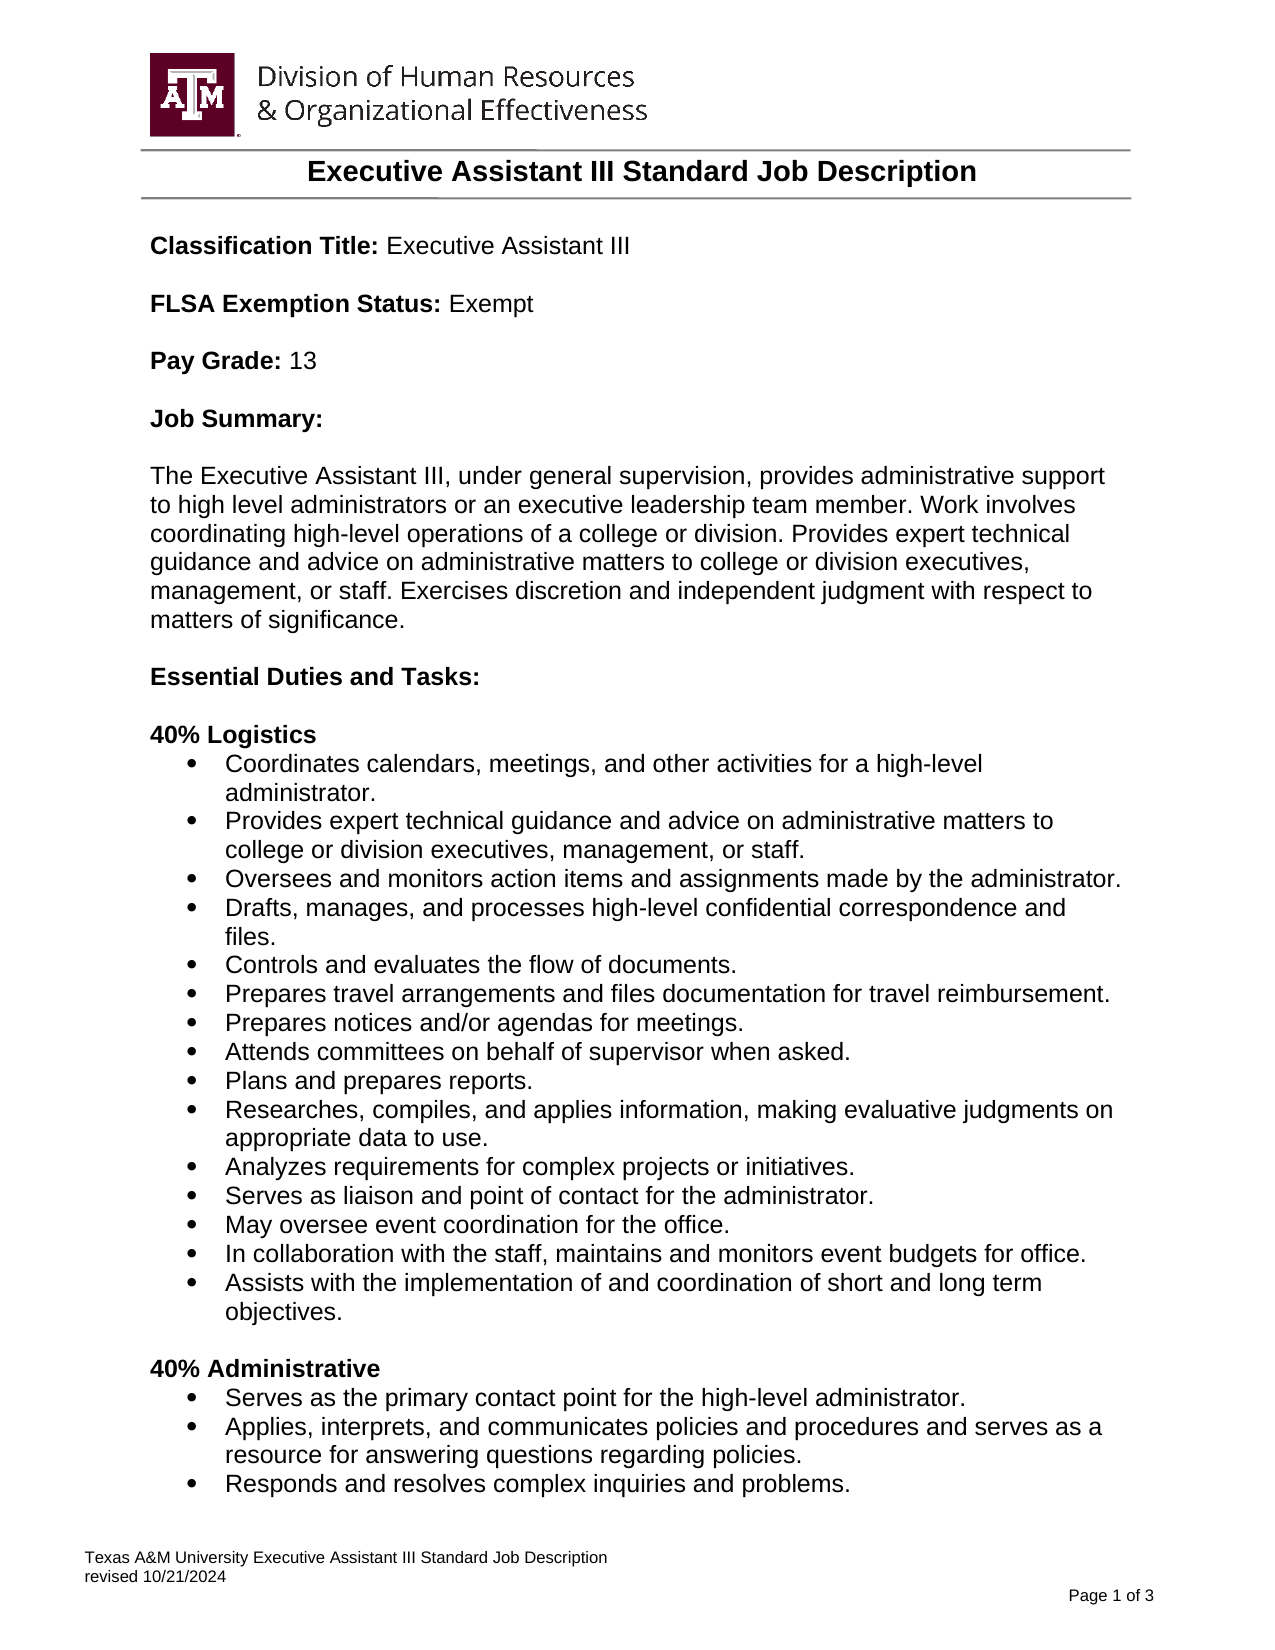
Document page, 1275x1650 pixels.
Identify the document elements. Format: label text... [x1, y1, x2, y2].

list Assists with the implementation of and coordination of short and long term objectives. [187, 1268, 1125, 1325]
list Attends committees on behalf of supervisor when asked. [187, 1037, 1125, 1066]
text FLSA Exemption Status: Exempt [150, 289, 1125, 317]
list Researches, compiles, and applies information, making evaluative judgments on appropriate data to use. [187, 1094, 1125, 1152]
list Controls and evaluates the flow of documents. [187, 950, 1125, 979]
list Oversees and monitors action items and assignments made by the administrator. [187, 864, 1125, 893]
list Coordinates calendars, meetings, and other activities for a high-level administrator. [187, 749, 1125, 806]
list Responds and resolves complex inquiries and problems. [187, 1469, 1125, 1498]
list In collaboration with the staff, maintains and monitors event budgets for office. [187, 1239, 1125, 1268]
text 40% Administrative [150, 1354, 1125, 1383]
text The Executive Assistant III, under general supervision, provides administrative support to high level administrators or an executive leadership team member. Work involves coordinating high-level operations of a college or division. Provides expert technical guidance and advice on administrative matters to college or division executives, management, or staff. Exercises discretion and independent judgment with respect to matters of significance. [150, 461, 1125, 634]
list Analyzes requirements for complex projects or initiatives. [187, 1152, 1125, 1181]
text Essential Duties and Tasks: [150, 662, 1125, 691]
text Executive Assistant III Standard Job Description [150, 154, 1134, 188]
text 40% Logistics [150, 720, 1125, 749]
list Prepares notices and/or agendas for meetings. [187, 1008, 1125, 1037]
list Serves as the primary contact point for the high-level administrator. [187, 1383, 1125, 1412]
list Serves as liaison and point of contact for the administrator. [187, 1181, 1125, 1210]
list Drafts, manages, and processes high-level confidential correspondence and files. [187, 893, 1125, 950]
text Classification Title: Executive Assistant III [150, 231, 1125, 260]
picture [150, 51, 675, 137]
list Applies, interprets, and communicates policies and procedures and serves as a resource for answering questions regarding policies. [187, 1412, 1125, 1469]
text Pay Grade: 13 [150, 346, 1125, 375]
list Plans and prepares reports. [187, 1066, 1125, 1094]
text Job Summary: [150, 404, 1125, 432]
list May oversee event coordination for the office. [187, 1210, 1125, 1239]
list Provides expert technical guidance and advice on administrative matters to college or division executives, management, or staff. [187, 806, 1125, 864]
list Prepares travel arrangements and files documentation for travel reimbursement. [187, 979, 1125, 1008]
